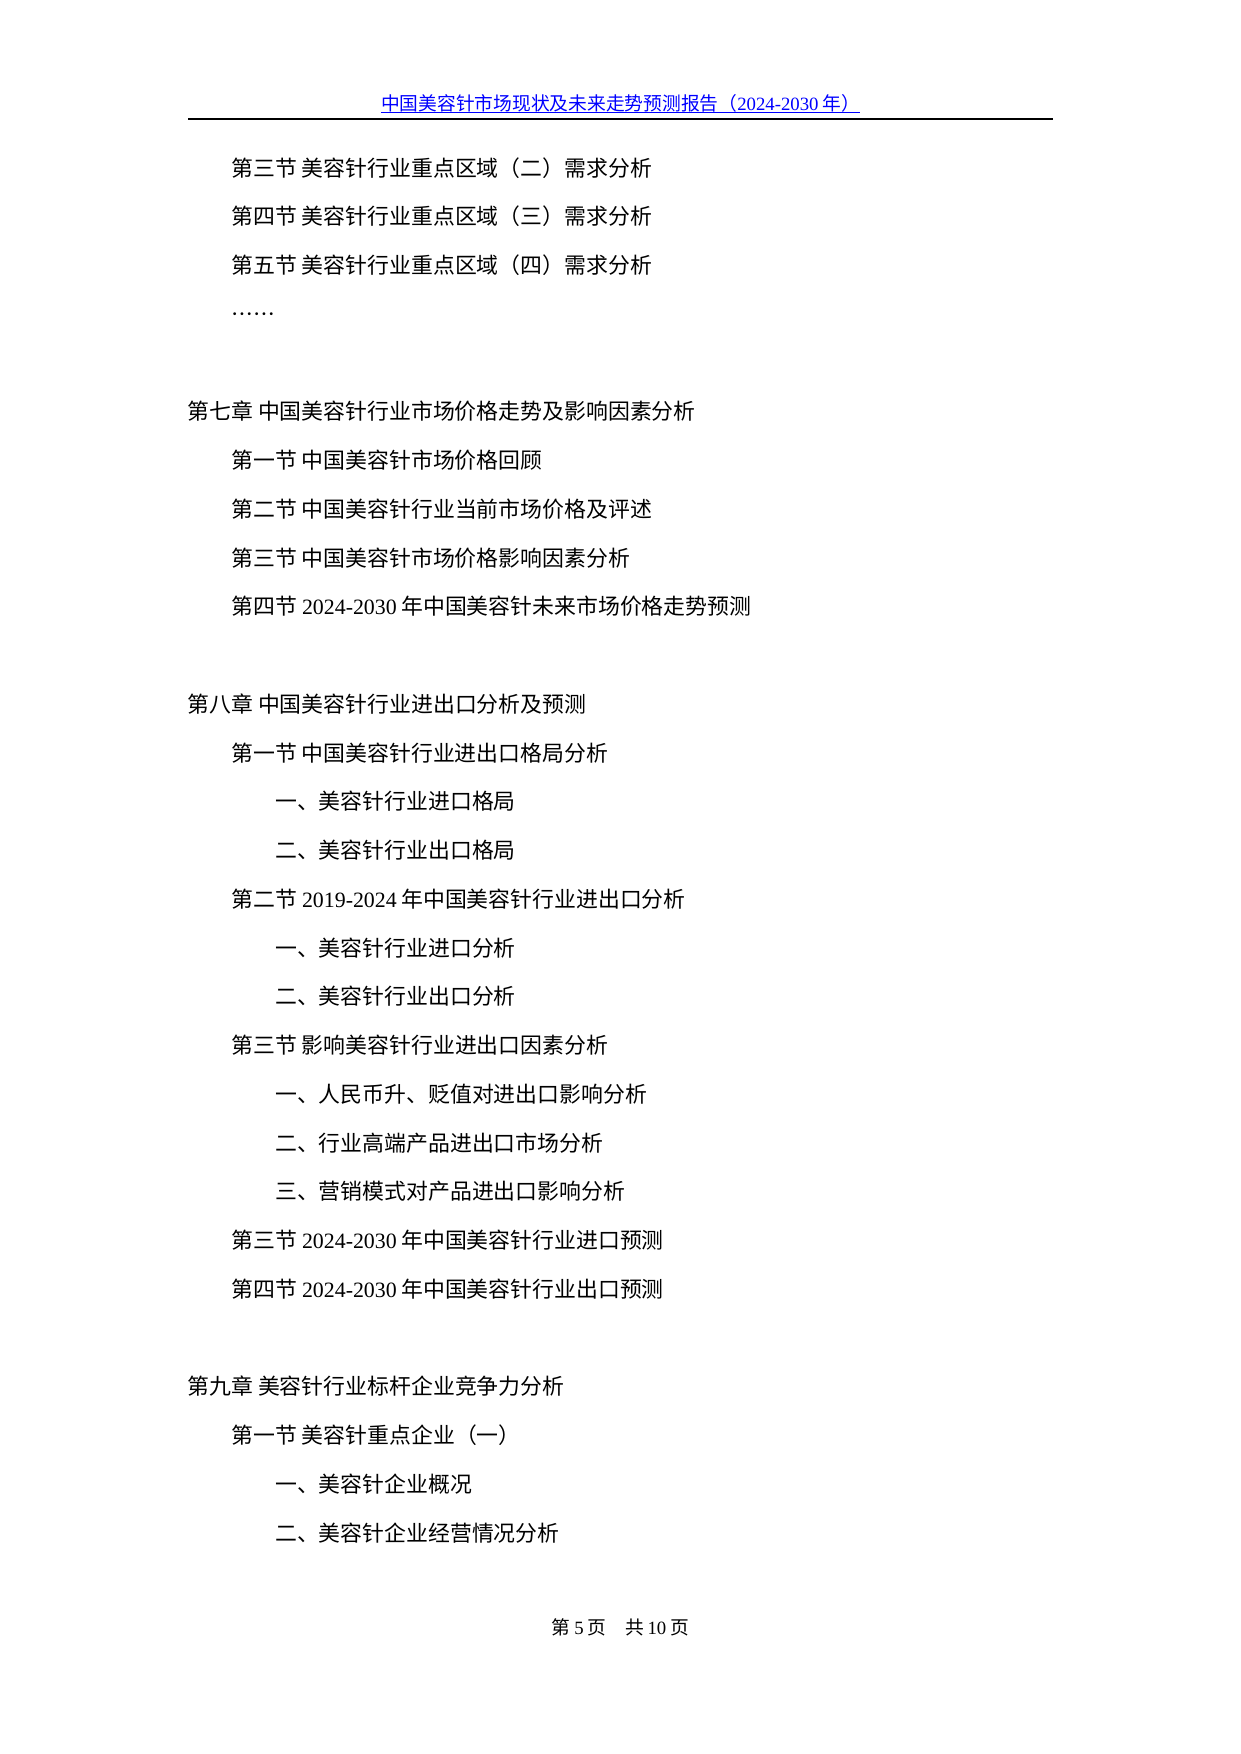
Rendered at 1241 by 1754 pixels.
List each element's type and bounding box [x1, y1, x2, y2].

text [187, 150, 1053, 1548]
